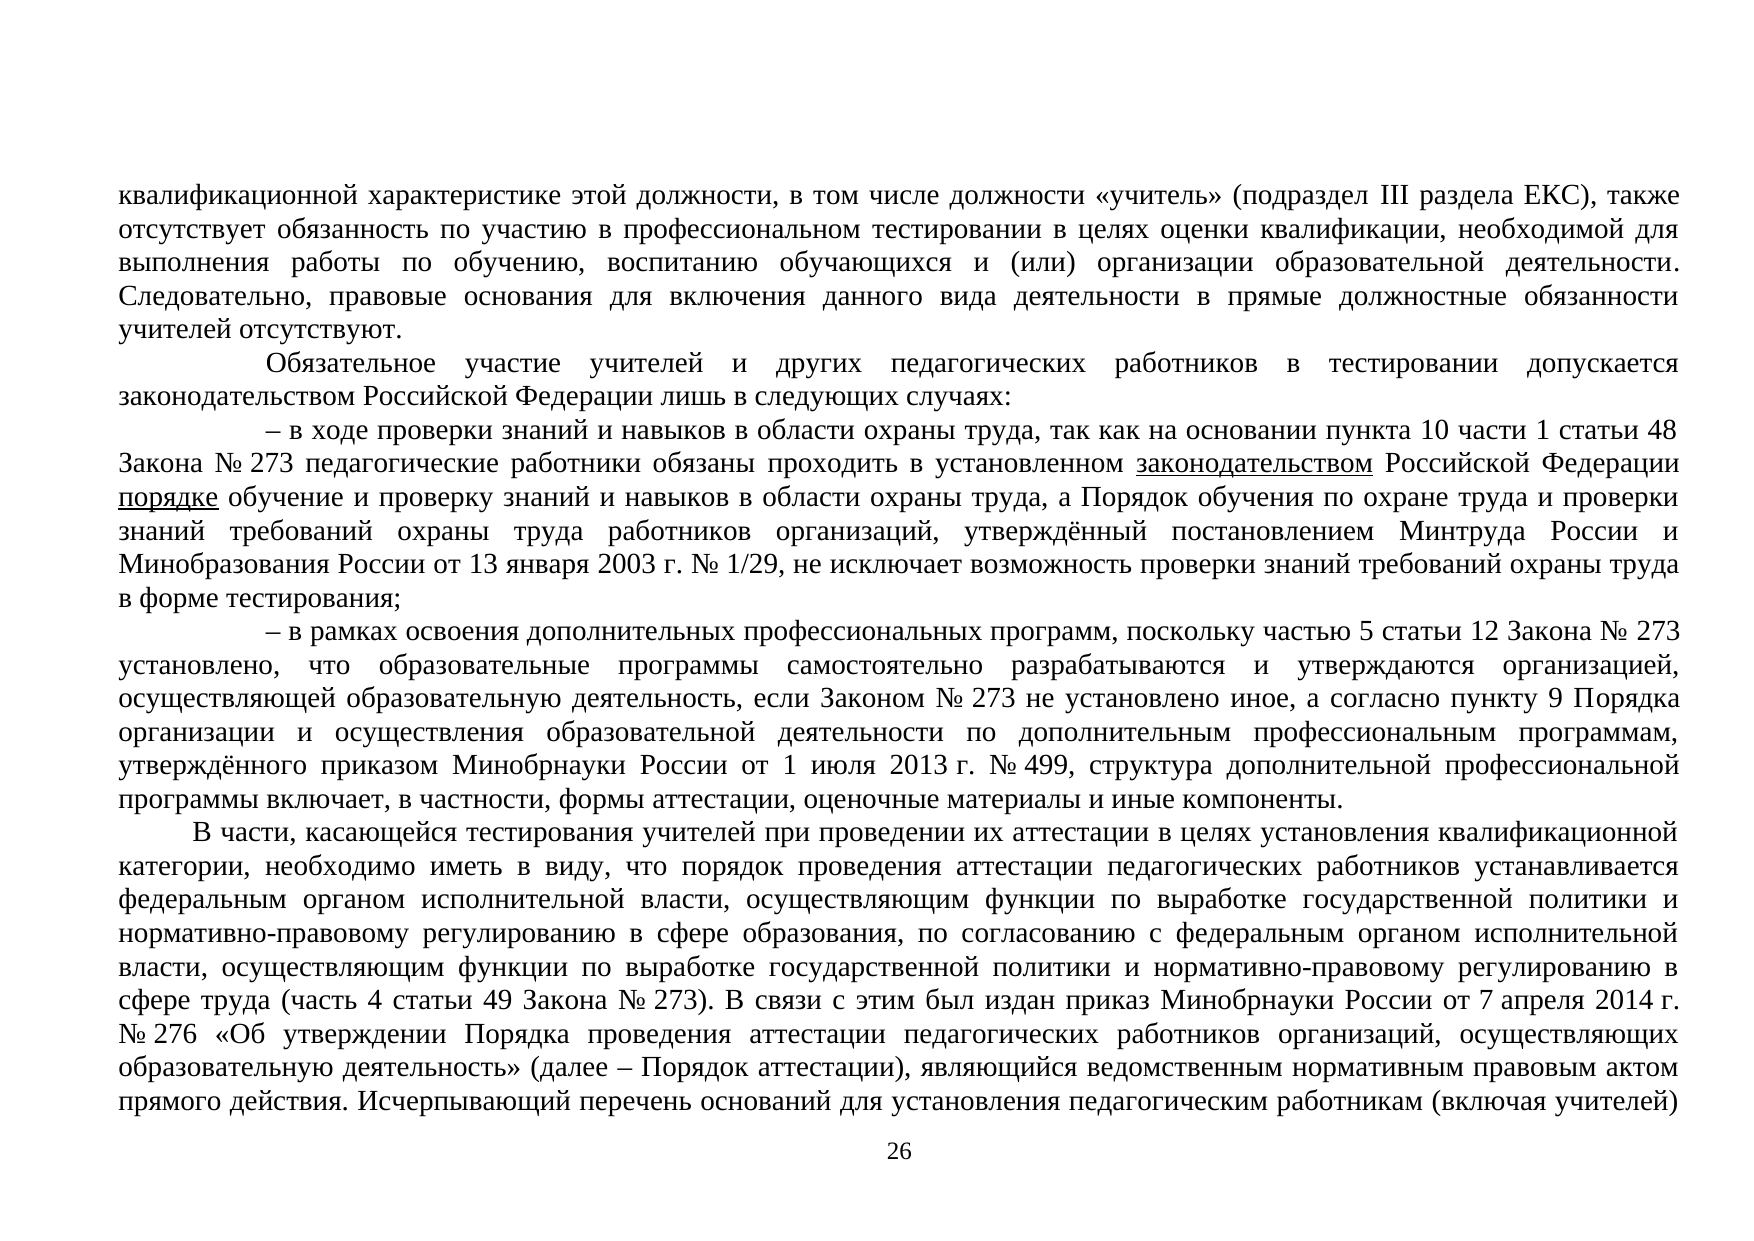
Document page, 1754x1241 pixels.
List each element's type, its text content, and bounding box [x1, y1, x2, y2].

text – в ходе проверки знаний и навыков в области охраны труда, так как на основании пункта 10 части 1 статьи 48 Закона № 273 педагогические работники обязаны проходить в установленном законодательством Российской Федерации порядке обучение и проверку знаний и навыков в области охраны труда, а Порядок обучения по охране труда и проверки знаний требований охраны труда работников организаций, утверждённый постановлением Минтруда России и Минобразования России от 13 января 2003 г. № 1/29, не исключает возможность проверки знаний требований охраны труда в форме тестирования; [118, 412, 1680, 613]
text Обязательное участие учителей и других педагогических работников в тестировании допускается законодательством Российской Федерации лишь в следующих случаях: [118, 345, 1680, 412]
text – в рамках освоения дополнительных профессиональных программ, поскольку частью 5 статьи 12 Закона № 273 установлено, что образовательные программы самостоятельно разрабатываются и утверждаются организацией, осуществляющей образовательную деятельность, если Законом № 273 не установлено иное, а согласно пункту 9 Порядка организации и осуществления образовательной деятельности по дополнительным профессиональным программам, утверждённого приказом Минобрнауки России от 1 июля 2013 г. № 499, структура дополнительной профессиональной программы включает, в частности, формы аттестации, оценочные материалы и иные компоненты. [118, 613, 1680, 814]
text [118, 814, 1680, 1116]
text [118, 177, 1680, 345]
